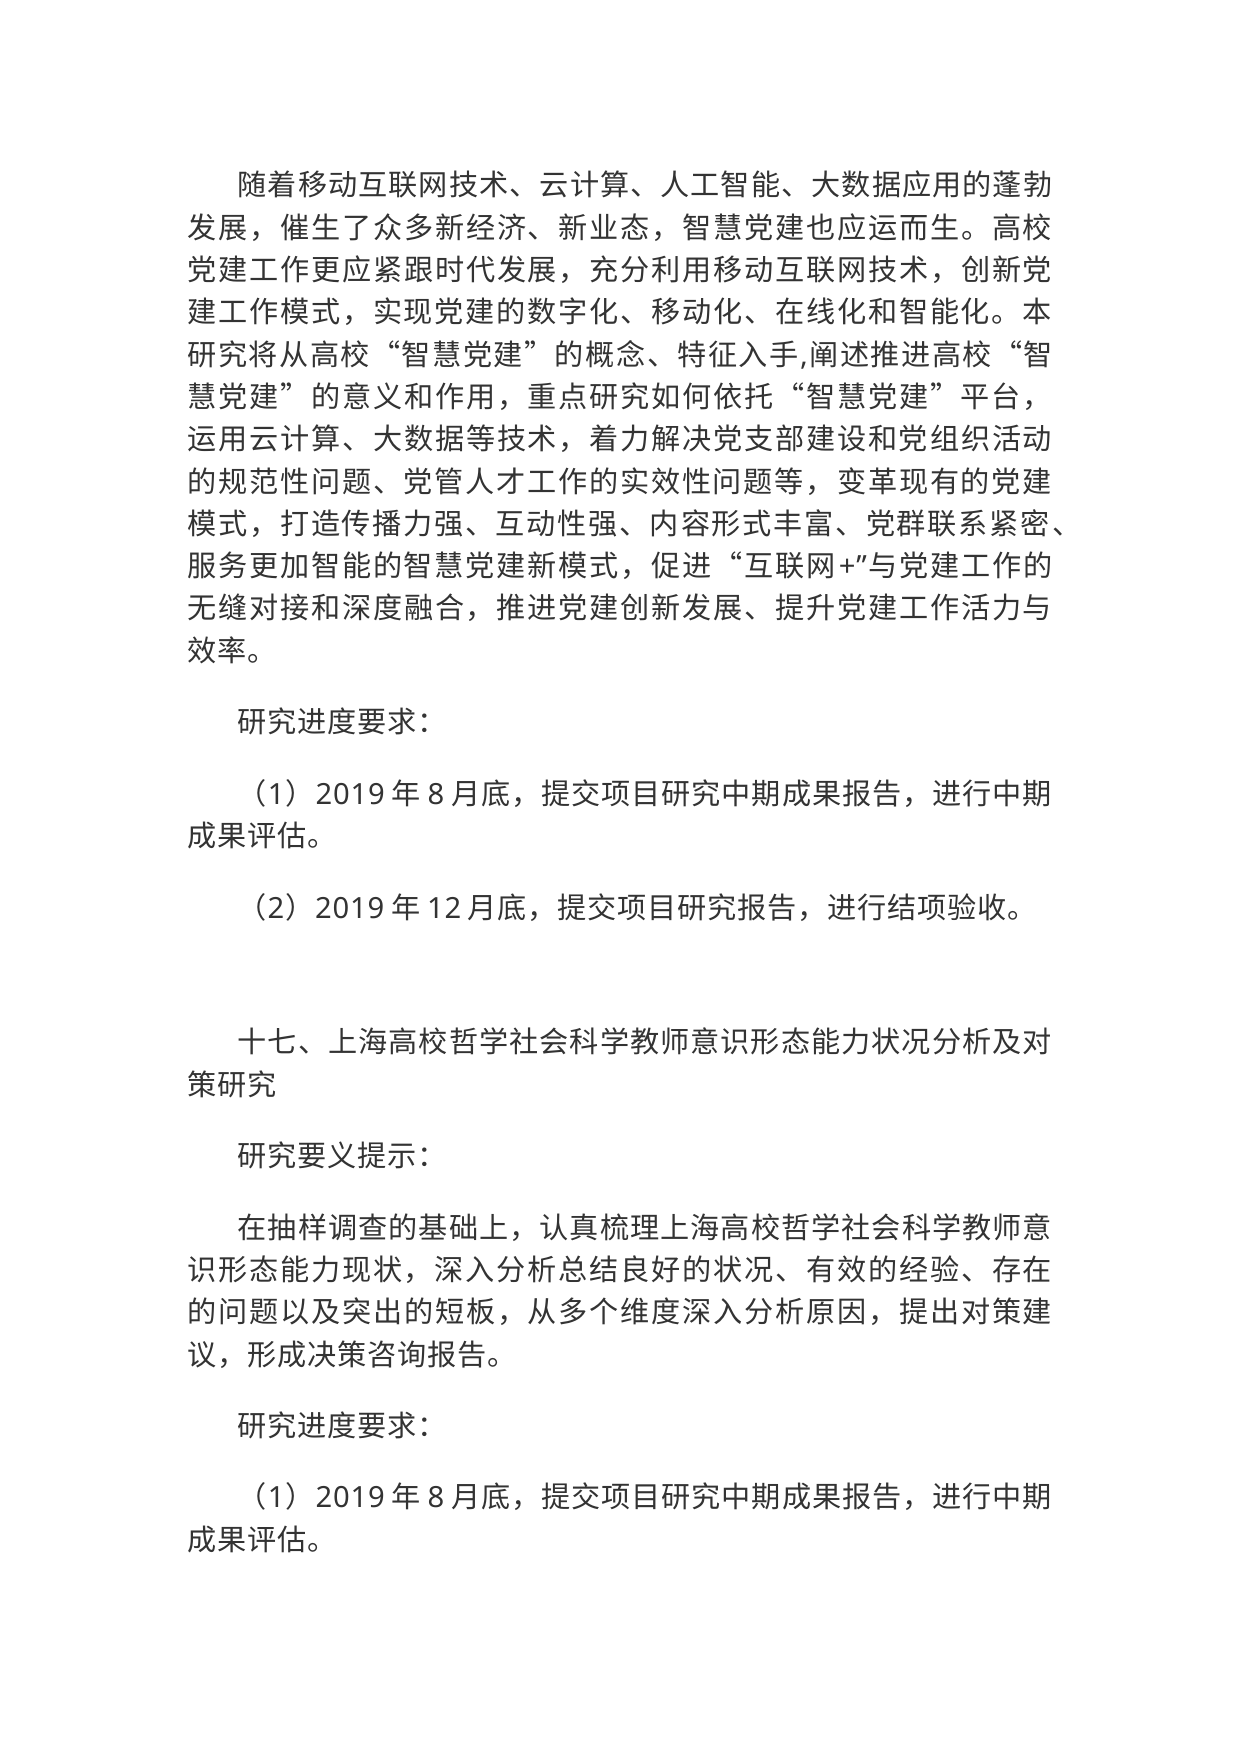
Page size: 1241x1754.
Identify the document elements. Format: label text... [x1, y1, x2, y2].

text 十七、上海高校哲学社会科学教师意识形态能力状况分析及对策研究 [187, 1019, 1053, 1103]
text （2）2019年12月底，提交项目研究报告，进行结项验收。 [187, 884, 1053, 927]
text 研究要义提示： [187, 1133, 1053, 1175]
text 在抽样调查的基础上，认真梳理上海高校哲学社会科学教师意识形态能力现状，深入分析总结良好的状况、有效的经验、存在的问题以及突出的短板，从多个维度深入分析原因，提出对策建议，形成决策咨询报告。 [187, 1204, 1053, 1373]
text 随着移动互联网技术、云计算、人工智能、大数据应用的蓬勃发展，催生了众多新经济、新业态，智慧党建也应运而生。高校党建工作更应紧跟时代发展，充分利用移动互联网技术，创新党建工作模式，实现党建的数字化、移动化、在线化和智能化。本研究将从高校“智慧党建”的概念、特征入手,阐述推进高校“智慧党建”的意义和作用，重点研究如何依托“智慧党建”平台，运用云计算、大数据等技术，着力解决党支部建设和党组织活动的规范性问题、党管人才工作的实效性问题等，变革现有的党建模式，打造传播力强、互动性强、内容形式丰富、党群联系紧密、服务更加智能的智慧党建新模式，促进“互联网+”与党建工作的无缝对接和深度融合，推进党建创新发展、提升党建工作活力与效率。 [187, 162, 1053, 670]
text 研究进度要求： [187, 699, 1053, 741]
text （1）2019年8月底，提交项目研究中期成果报告，进行中期成果评估。 [187, 770, 1053, 855]
text 研究进度要求： [187, 1402, 1053, 1445]
text （1）2019年8月底，提交项目研究中期成果报告，进行中期成果评估。 [187, 1474, 1053, 1559]
